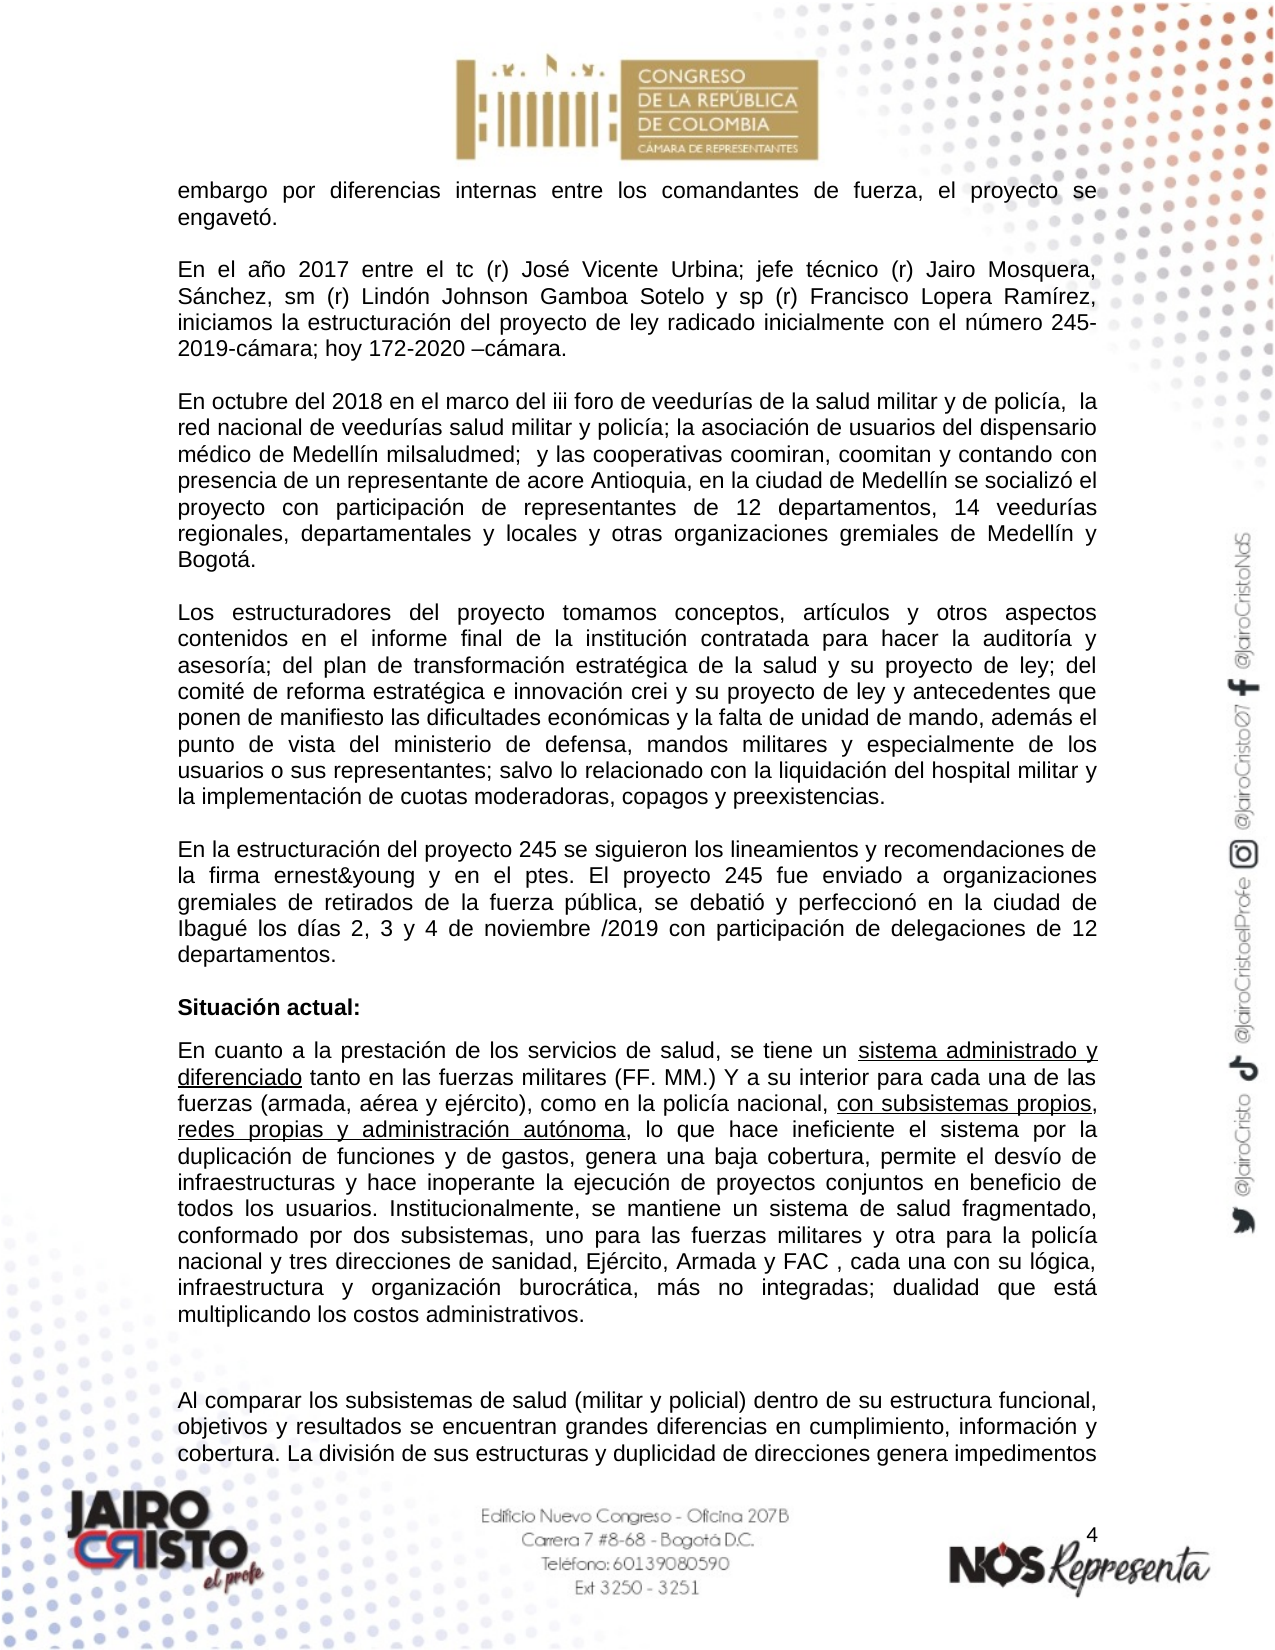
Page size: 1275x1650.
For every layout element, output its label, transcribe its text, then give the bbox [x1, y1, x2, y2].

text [177, 177, 1098, 230]
text En el año 2017 entre el tc (r) José Vicente Urbina; jefe técnico (r) Jairo Mosquera, Sánchez, sm (r) Lindón Johnson Gamboa Sotelo y sp (r) Francisco Lopera Ramírez, iniciamos la estructuración del proyecto de ley radicado inicialmente con el número 245-2019-cámara; hoy 172-2020 –cámara. [177, 256, 1098, 362]
text En octubre del 2018 en el marco del iii foro de veedurías de la salud militar y de policía, la red nacional de veedurías salud militar y policía; la asociación de usuarios del dispensario médico de Medellín milsaludmed; y las cooperativas coomiran, coomitan y contando con presencia de un representante de acore Antioquia, en la ciudad de Medellín se socializó el proyecto con participación de representantes de 12 departamentos, 14 veedurías regionales, departamentales y locales y otras organizaciones gremiales de Medellín y Bogotá. [177, 388, 1098, 572]
text Situación actual: [177, 994, 1098, 1021]
text En cuanto a la prestación de los servicios de salud, se tiene un sistema administrado y diferenciado tanto en las fuerzas militares (FF. MM.) Y a su interior para cada una de las fuerzas (armada, aérea y ejército), como en la policía nacional, con subsistemas propios, redes propias y administración autónoma, lo que hace ineficiente el sistema por la duplicación de funciones y de gastos, genera una baja cobertura, permite el desvío de infraestructuras y hace inoperante la ejecución de proyectos conjuntos en beneficio de todos los usuarios. Institucionalmente, se mantiene un sistema de salud fragmentado, conformado por dos subsistemas, uno para las fuerzas militares y otra para la policía nacional y tres direcciones de sanidad, Ejército, Armada y FAC , cada una con su lógica, infraestructura y organización burocrática, más no integradas; dualidad que está multiplicando los costos administrativos. [177, 1037, 1098, 1327]
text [177, 1387, 1098, 1466]
text En la estructuración del proyecto 245 se siguieron los lineamientos y recomendaciones de la firma ernest&young y en el ptes. El proyecto 245 fue enviado a organizaciones gremiales de retirados de la fuerza pública, se debatió y perfeccionó en la ciudad de Ibagué los días 2, 3 y 4 de noviembre /2019 con participación de delegaciones de 12 departamentos. [177, 836, 1098, 968]
text Los estructuradores del proyecto tomamos conceptos, artículos y otros aspectos contenidos en el informe final de la institución contratada para hacer la auditoría y asesoría; del plan de transformación estratégica de la salud y su proyecto de ley; del comité de reforma estratégica e innovación crei y su proyecto de ley y antecedentes que ponen de manifiesto las dificultades económicas y la falta de unidad de mando, además el punto de vista del ministerio de defensa, mandos militares y especialmente de los usuarios o sus representantes; salvo lo relacionado con la liquidación del hospital militar y la implementación de cuotas moderadoras, copagos y preexistencias. [177, 599, 1098, 810]
picture [1, 2, 1274, 1650]
